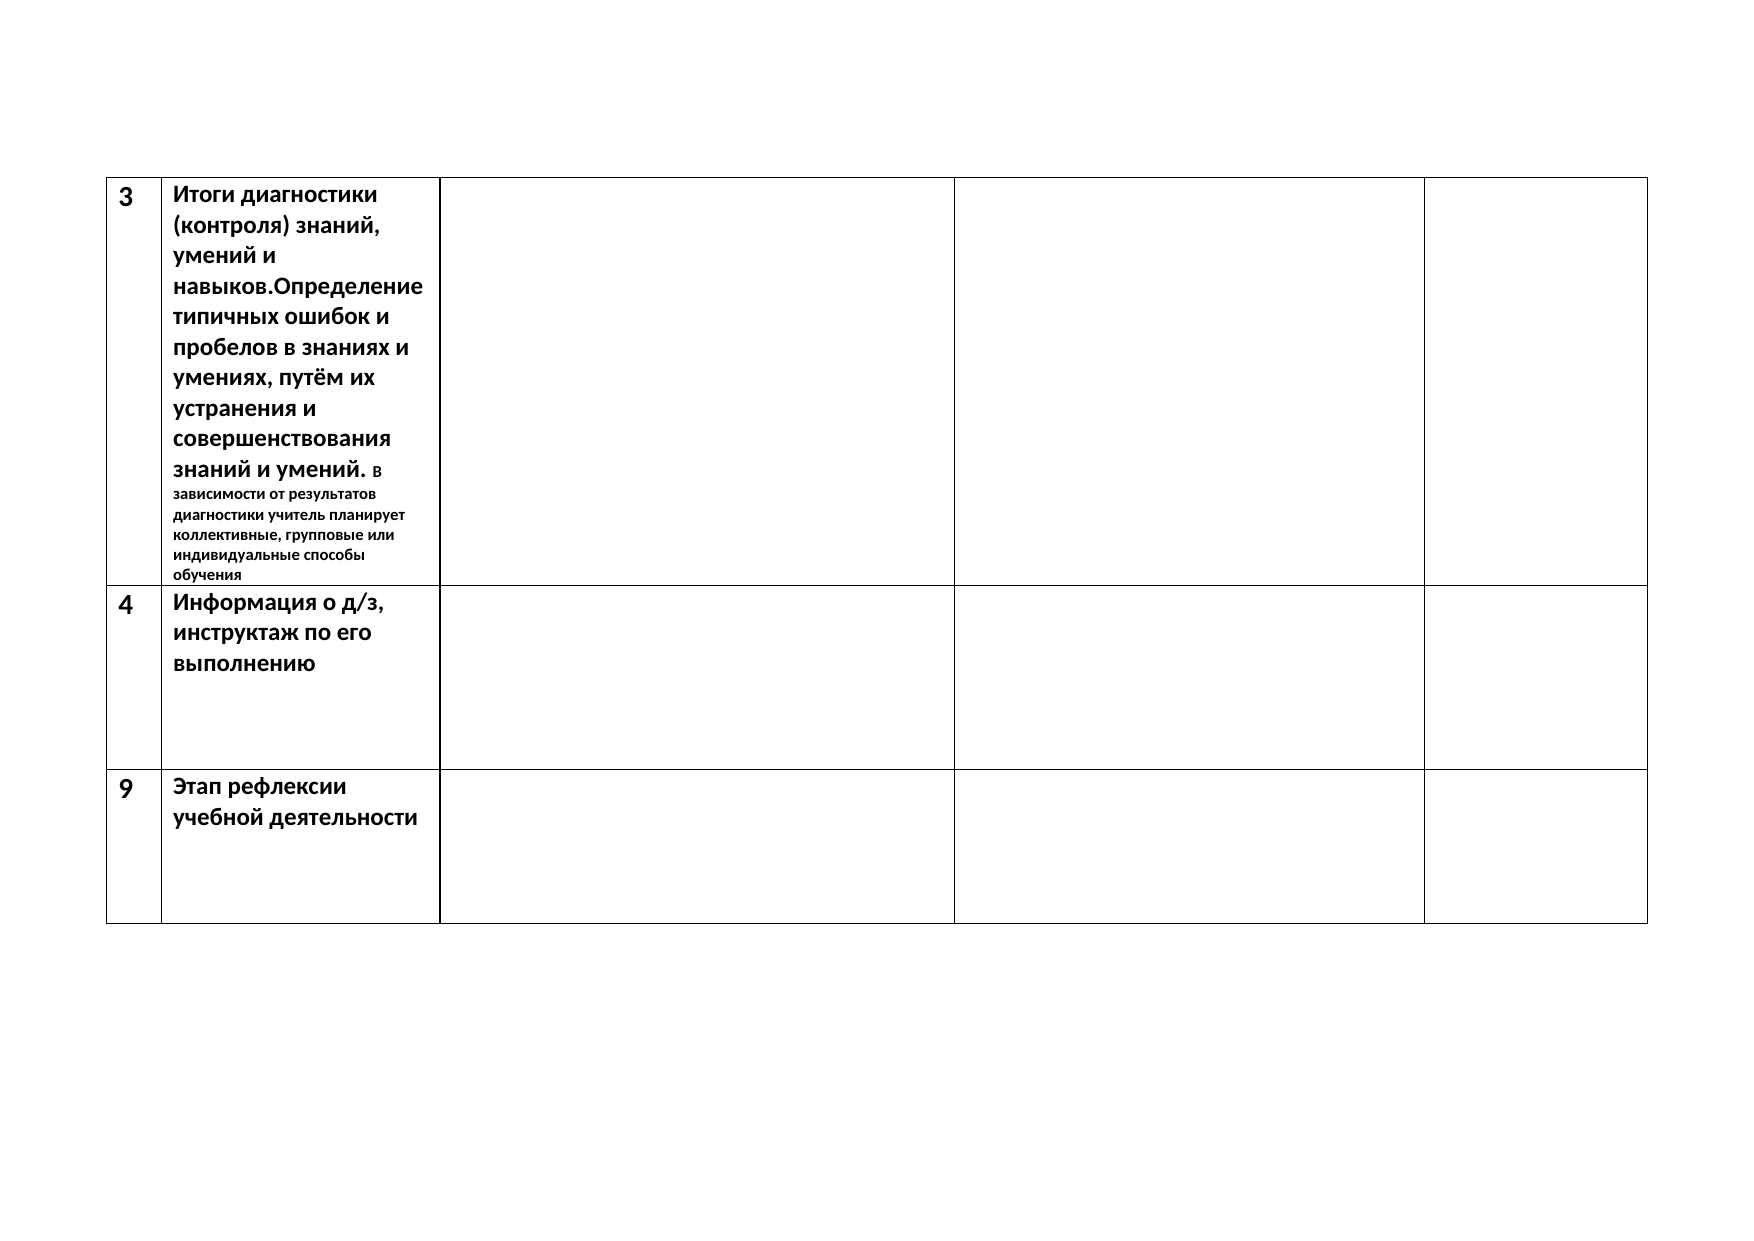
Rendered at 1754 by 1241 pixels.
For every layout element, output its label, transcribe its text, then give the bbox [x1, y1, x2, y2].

table_cell [441, 770, 954, 923]
table_cell Итоги диагностики (контроля) знаний, умений и навыков.Определение типичных ошибок и пробелов в знаниях и умениях, путём их устранения и совершенствования знаний и умений. В зависимости от результатов диагностики учитель планирует коллективные, групповые или индивидуальные способы обучения [162, 178, 439, 585]
table_cell 4 [107, 586, 161, 769]
table_cell 9 [107, 770, 161, 923]
table_cell [955, 770, 1424, 923]
table_cell [1425, 586, 1647, 769]
table_cell [441, 178, 954, 585]
table_cell [1425, 770, 1647, 923]
table_cell [955, 178, 1424, 585]
table_cell [1425, 178, 1647, 585]
table_cell [955, 586, 1424, 769]
table_cell Информация о д/з, инструктаж по его выполнению [162, 586, 439, 769]
table_cell [441, 586, 954, 769]
table_cell Этап рефлексии учебной деятельности [162, 770, 439, 923]
table_cell 3 [107, 178, 161, 585]
